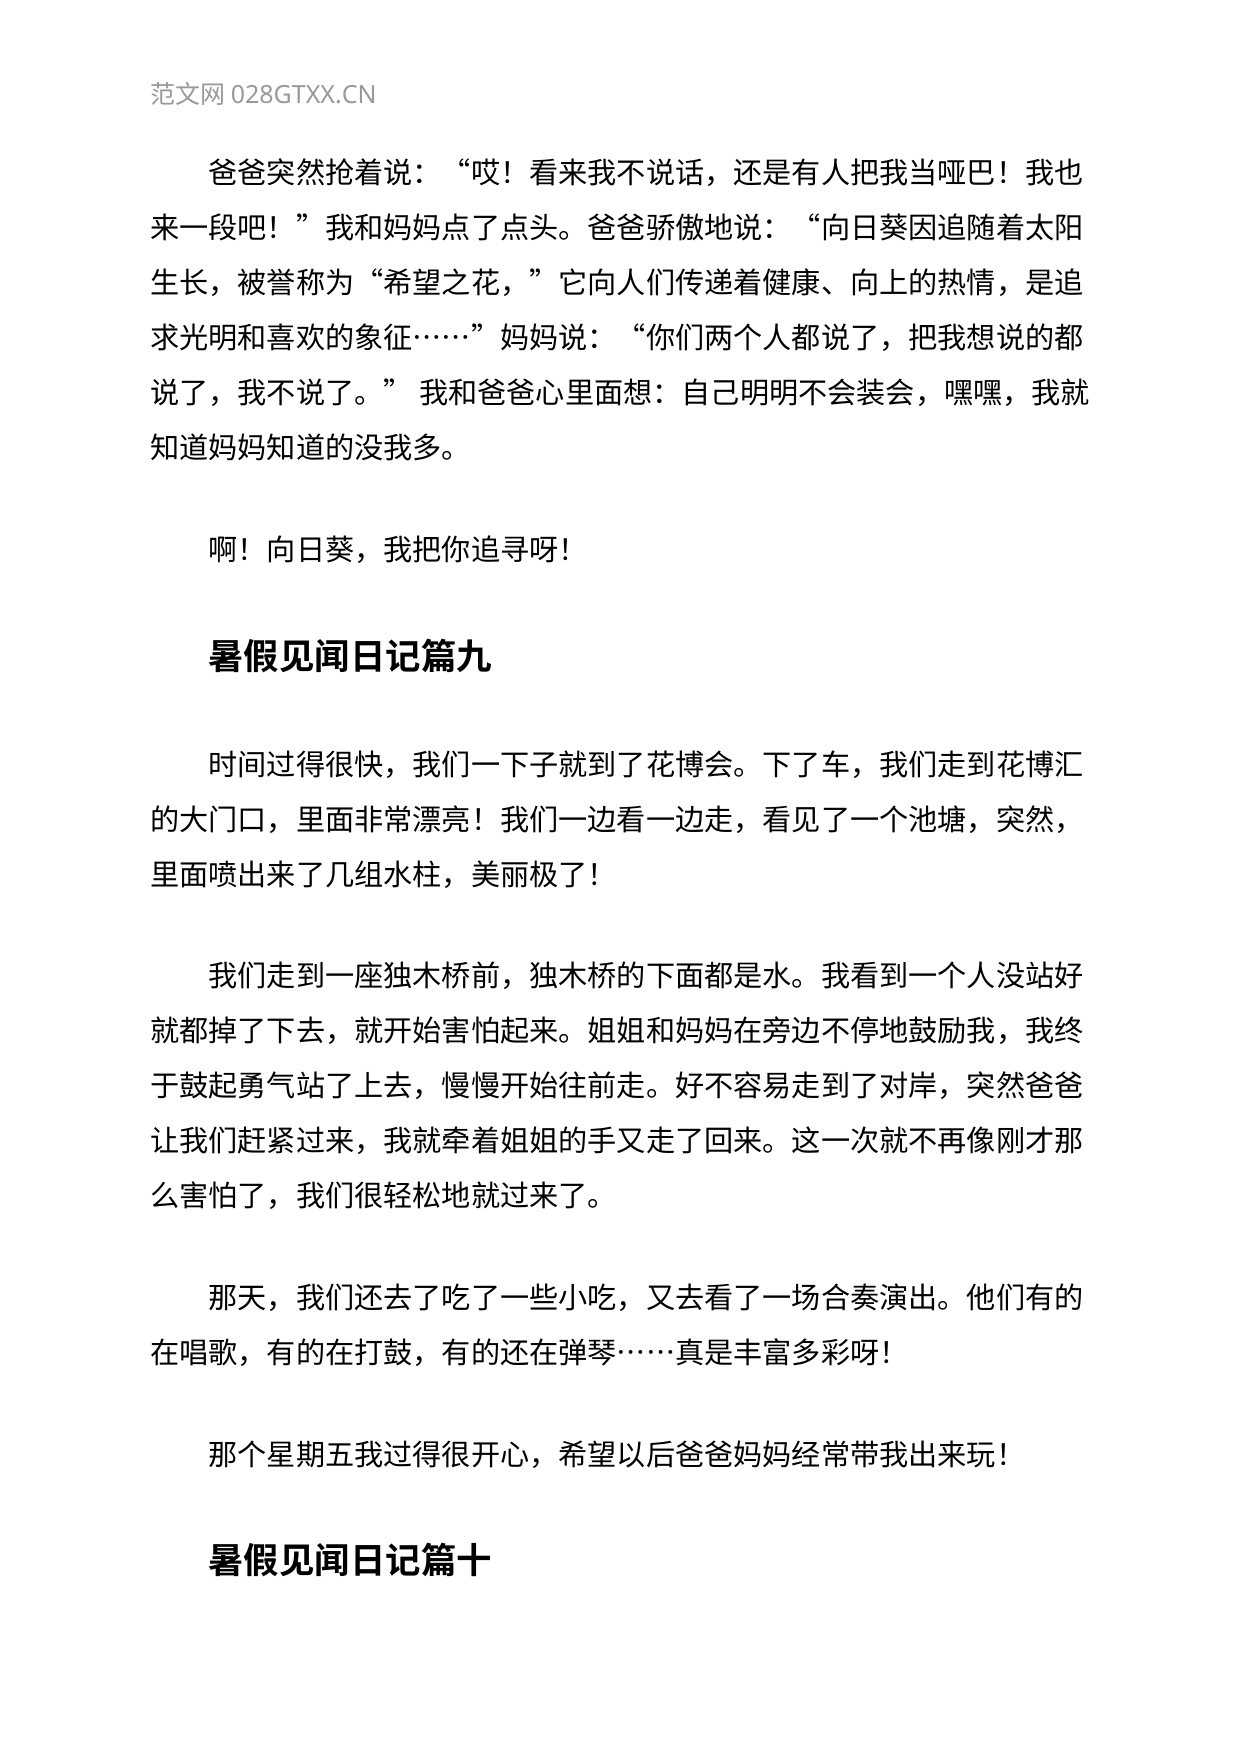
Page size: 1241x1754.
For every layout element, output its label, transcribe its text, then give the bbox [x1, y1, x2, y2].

text 暑假见闻日记篇九 [150, 628, 1090, 679]
text 啊！向日葵，我把你追寻呀！ [150, 526, 1090, 568]
text 时间过得很快，我们一下子就到了花博会。下了车，我们走到花博汇的大门口，里面非常漂亮！我们一边看一边走，看见了一个池塘，突然，里面喷出来了几组水柱，美丽极了！ [150, 741, 1090, 893]
text 那个星期五我过得很开心，希望以后爸爸妈妈经常带我出来玩！ [150, 1431, 1090, 1473]
text 我们走到一座独木桥前，独木桥的下面都是水。我看到一个人没站好就都掉了下去，就开始害怕起来。姐姐和妈妈在旁边不停地鼓励我，我终于鼓起勇气站了上去，慢慢开始往前走。好不容易走到了对岸，突然爸爸让我们赶紧过来，我就牵着姐姐的手又走了回来。这一次就不再像刚才那么害怕了，我们很轻松地就过来了。 [150, 953, 1090, 1215]
text 爸爸突然抢着说：“哎！看来我不说话，还是有人把我当哑巴！我也来一段吧！”我和妈妈点了点头。爸爸骄傲地说：“向日葵因追随着太阳生长，被誉称为“希望之花，”它向人们传递着健康、向上的热情，是追求光明和喜欢的象征……”妈妈说：“你们两个人都说了，把我想说的都说了，我不说了。” 我和爸爸心里面想：自己明明不会装会，嘿嘿，我就知道妈妈知道的没我多。 [150, 150, 1090, 467]
text 那天，我们还去了吃了一些小吃，又去看了一场合奏演出。他们有的在唱歌，有的在打鼓，有的还在弹琴……真是丰富多彩呀！ [150, 1274, 1090, 1372]
text 暑假见闻日记篇十 [150, 1533, 1090, 1584]
